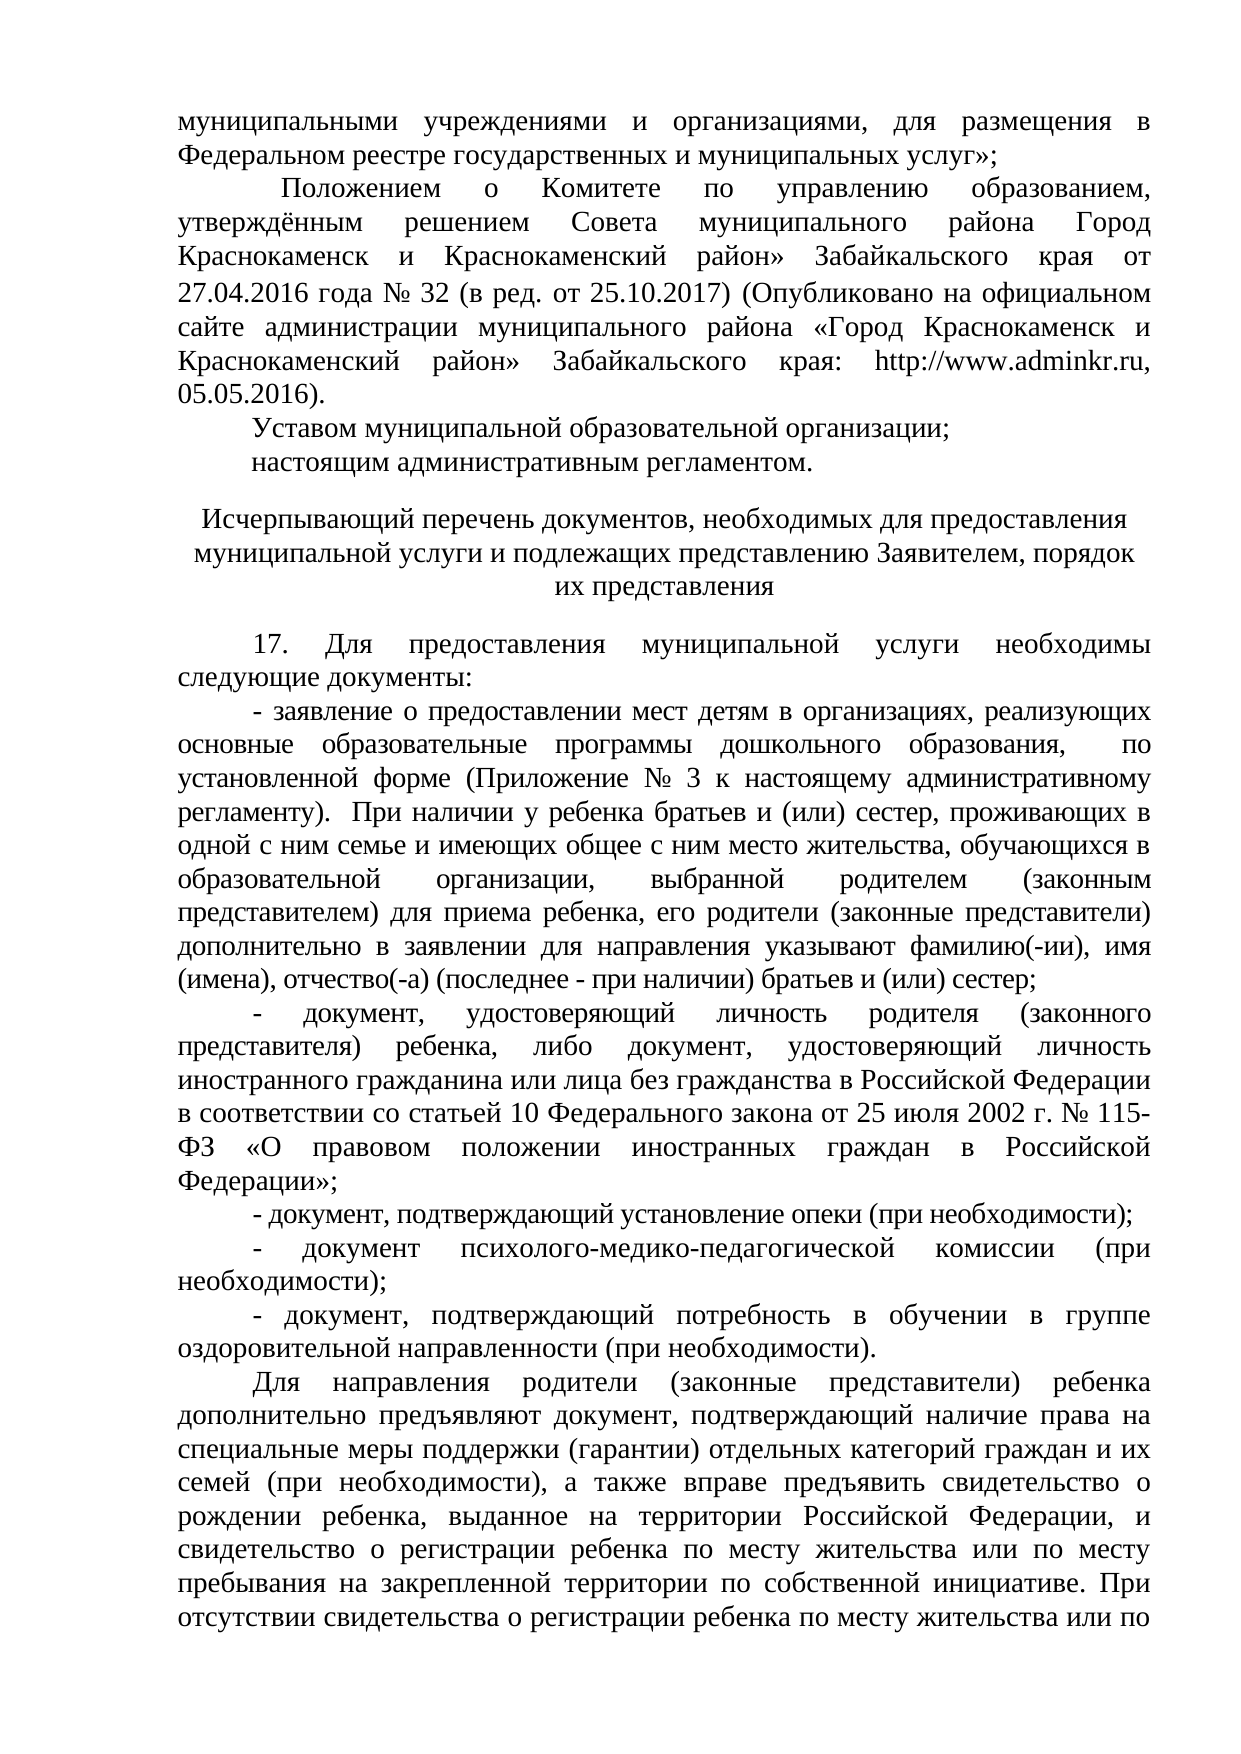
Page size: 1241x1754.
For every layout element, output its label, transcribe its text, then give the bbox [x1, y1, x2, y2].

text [177, 103, 1152, 171]
text Исчерпывающий перечень документов, необходимых для предоставления муниципальной услуги и подлежащих представлению Заявителем, порядок их представления [177, 501, 1152, 602]
subtitle 17. Для предоставления муниципальной услуги необходимы следующие документы: [177, 626, 1152, 693]
text - заявление о предоставлении мест детям в организациях, реализующих основные образовательные программы дошкольного образования, по установленной форме (Приложение № 3 к настоящему административному регламенту). При наличии у ребенка братьев и (или) сестер, проживающих в одной с ним семье и имеющих общее с ним место жительства, обучающихся в образовательной организации, выбранной родителем (законным представителем) для приема ребенка, его родители (законные представители) дополнительно в заявлении для направления указывают фамилию(-ии), имя (имена), отчество(-а) (последнее - при наличии) братьев и (или) сестер; [177, 693, 1152, 995]
text настоящим административным регламентом. [177, 444, 1152, 477]
text - документ, подтверждающий установление опеки (при необходимости); [177, 1196, 1152, 1230]
text - документ психолого-медико-педагогической комиссии (при необходимости); [177, 1230, 1152, 1297]
text - документ, подтверждающий потребность в обучении в группе оздоровительной направленности (при необходимости). [177, 1297, 1152, 1364]
text Уставом муниципальной образовательной организации; [177, 410, 1152, 444]
text - документ, удостоверяющий личность родителя (законного представителя) ребенка, либо документ, удостоверяющий личность иностранного гражданина или лица без гражданства в Российской Федерации в соответствии со статьей 10 Федерального закона от 25 июля 2002 г. № 115-ФЗ «О правовом положении иностранных граждан в Российской Федерации»; [177, 995, 1152, 1196]
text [177, 1364, 1152, 1632]
text Положением о Комитете по управлению образованием, утверждённым решением Совета муниципального района Город Краснокаменск и Краснокаменский район» Забайкальского края от 27.04.2016 года № 32 (в ред. от 25.10.2017) (Опубликовано на официальном сайте администрации муниципального района «Город Краснокаменск и Краснокаменский район» Забайкальского края: http://www.adminkr.ru, 05.05.2016). [177, 171, 1152, 410]
